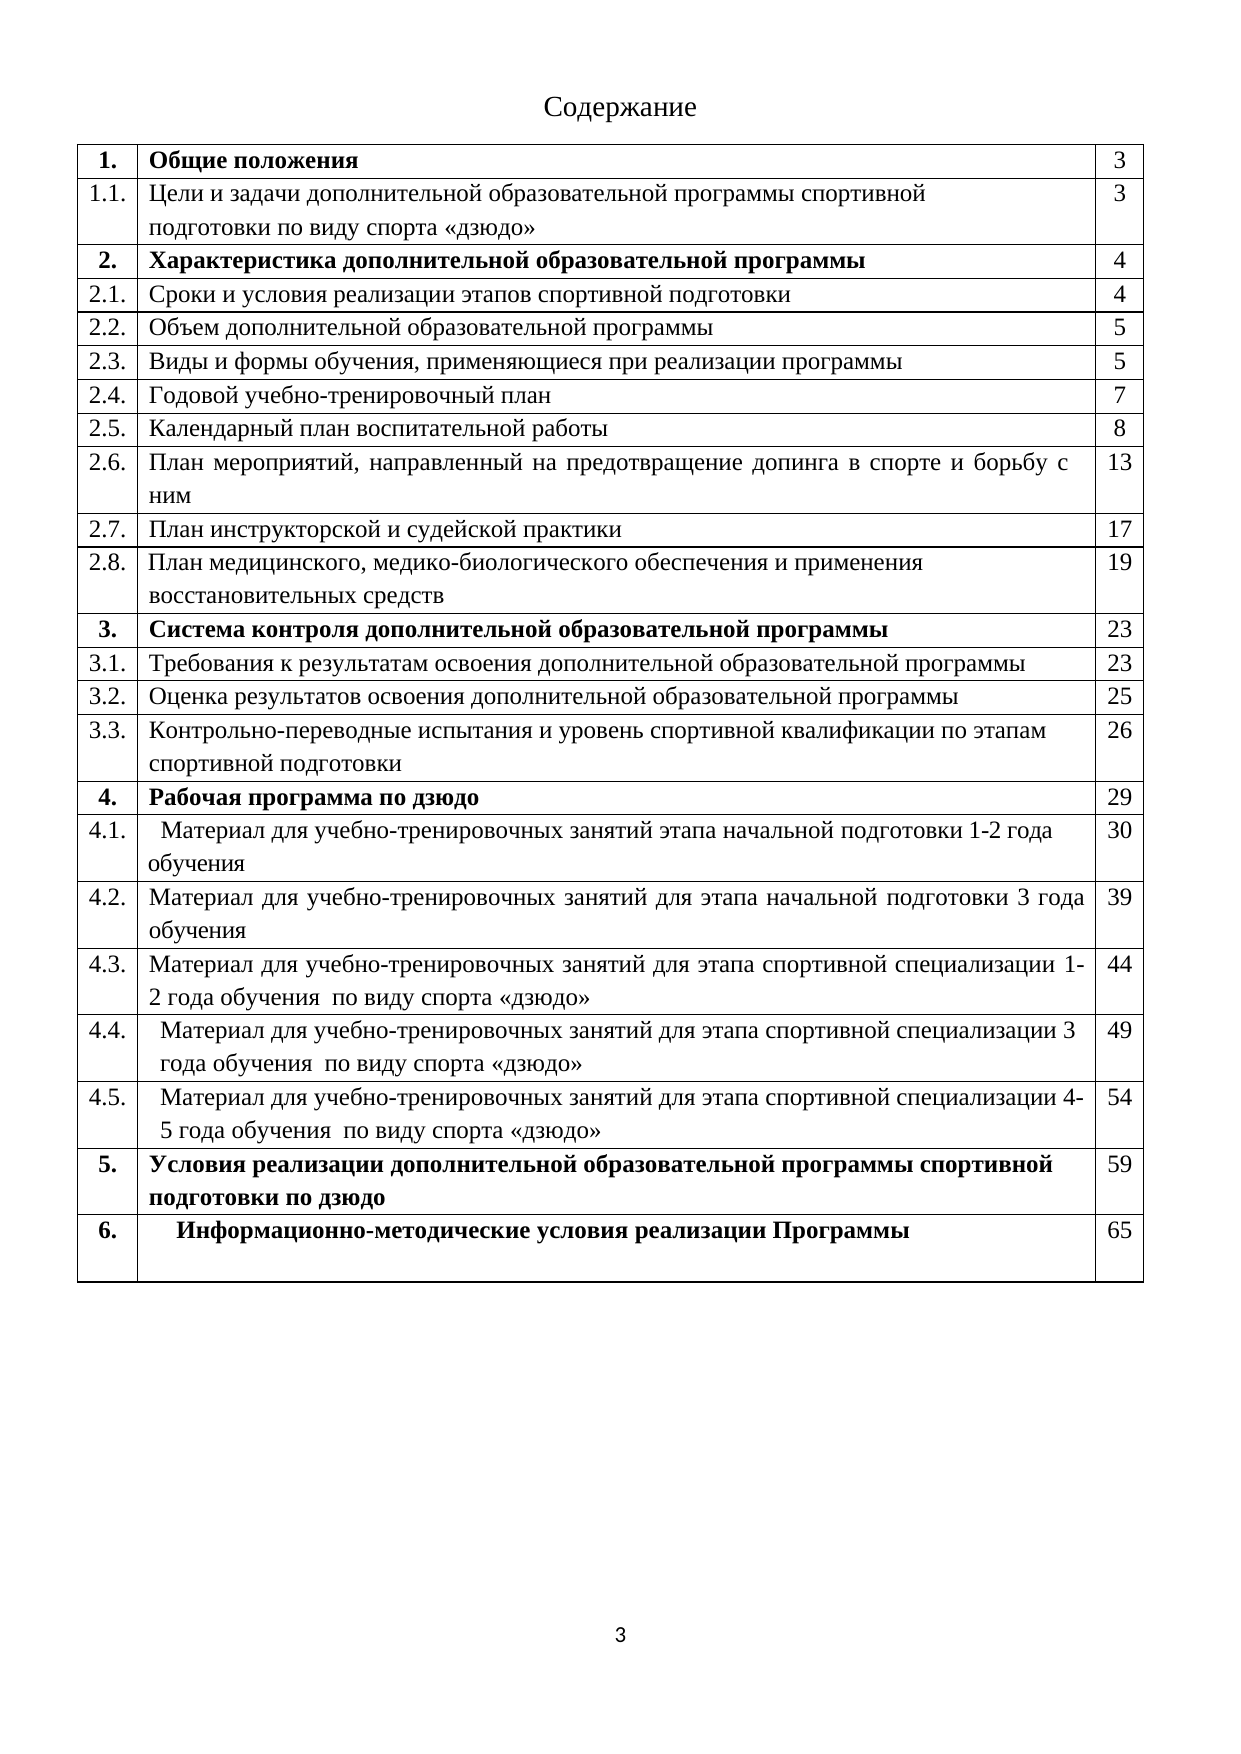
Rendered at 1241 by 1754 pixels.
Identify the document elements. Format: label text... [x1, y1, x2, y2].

table_cell 23 [1096, 648, 1143, 680]
table_cell Годовой учебно-тренировочный план [138, 380, 1095, 412]
table_cell План медицинского, медико-биологического обеспечения и применения восстановительных средств [138, 548, 1095, 613]
table_cell 4. [78, 782, 137, 814]
table_cell Информационно-методические условия реализации Программы [138, 1215, 1095, 1281]
table_cell 2.1. [78, 279, 137, 311]
table_cell 49 [1096, 1015, 1143, 1081]
table_cell Контрольно-переводные испытания и уровень спортивной квалификации по этапам спортивной подготовки [138, 715, 1095, 781]
table_cell 65 [1096, 1215, 1143, 1281]
table_cell Объем дополнительной образовательной программы [138, 313, 1095, 345]
table_cell Система контроля дополнительной образовательной программы [138, 614, 1095, 647]
table_header 1. [78, 145, 137, 177]
table_cell 59 [1096, 1149, 1143, 1214]
table_cell Календарный план воспитательной работы [138, 414, 1095, 446]
table_cell 5 [1096, 313, 1143, 345]
table_cell 1.1. [78, 179, 137, 244]
table_header Общие положения [138, 145, 1095, 177]
table_cell Сроки и условия реализации этапов спортивной подготовки [138, 279, 1095, 311]
table_cell 39 [1096, 882, 1143, 948]
table_cell 4 [1096, 245, 1143, 278]
table_cell 2.7. [78, 514, 137, 546]
table_cell План инструкторской и судейской практики [138, 514, 1095, 546]
table_cell Цели и задачи дополнительной образовательной программы спортивной подготовки по виду спорта «дзюдо» [138, 179, 1095, 244]
table_cell Условия реализации дополнительной образовательной программы спортивной подготовки по дзюдо [138, 1149, 1095, 1214]
table_cell План мероприятий, направленный на предотвращение допинга в спорте и борьбу с ним [138, 447, 1095, 513]
table_cell 13 [1096, 447, 1143, 513]
table_cell 4.2. [78, 882, 137, 948]
table_cell 3.2. [78, 681, 137, 714]
table_cell 4.3. [78, 949, 137, 1014]
table_cell Материал для учебно-тренировочных занятий этапа начальной подготовки 1-2 года обучения [138, 815, 1095, 881]
table_cell Материал для учебно-тренировочных занятий для этапа начальной подготовки 3 года обучения [138, 882, 1095, 948]
table_cell Материал для учебно-тренировочных занятий для этапа спортивной специализации 1-2 года обучения по виду спорта «дзюдо» [138, 949, 1095, 1014]
table_cell 3 [1096, 179, 1143, 244]
table_cell 2.6. [78, 447, 137, 513]
table_cell 2. [78, 245, 137, 278]
table_cell 7 [1096, 380, 1143, 412]
table_cell 26 [1096, 715, 1143, 781]
table_cell 23 [1096, 614, 1143, 647]
table_cell 3.1. [78, 648, 137, 680]
table_cell Оценка результатов освоения дополнительной образовательной программы [138, 681, 1095, 714]
table_cell 3. [78, 614, 137, 647]
table_cell 17 [1096, 514, 1143, 546]
text Содержание [89, 89, 1152, 122]
table_cell 25 [1096, 681, 1143, 714]
table_cell 54 [1096, 1082, 1143, 1148]
table_cell 2.5. [78, 414, 137, 446]
table_cell 2.2. [78, 313, 137, 345]
table_cell 19 [1096, 548, 1143, 613]
table_cell Материал для учебно-тренировочных занятий для этапа спортивной специализации 4-5 года обучения по виду спорта «дзюдо» [138, 1082, 1095, 1148]
table_header 3 [1096, 145, 1143, 177]
table_cell Требования к результатам освоения дополнительной образовательной программы [138, 648, 1095, 680]
table_cell 2.3. [78, 346, 137, 379]
table_cell 2.8. [78, 548, 137, 613]
table_cell 4.1. [78, 815, 137, 881]
table_cell 8 [1096, 414, 1143, 446]
table_cell 30 [1096, 815, 1143, 881]
table_cell 4 [1096, 279, 1143, 311]
table_cell 5. [78, 1149, 137, 1214]
table_cell 5 [1096, 346, 1143, 379]
table_cell 29 [1096, 782, 1143, 814]
table_cell 3.3. [78, 715, 137, 781]
table_cell 4.4. [78, 1015, 137, 1081]
table_cell Виды и формы обучения, применяющиеся при реализации программы [138, 346, 1095, 379]
table_cell Рабочая программа по дзюдо [138, 782, 1095, 814]
table_cell 6. [78, 1215, 137, 1281]
table_cell Материал для учебно-тренировочных занятий для этапа спортивной специализации 3 года обучения по виду спорта «дзюдо» [138, 1015, 1095, 1081]
table_cell 2.4. [78, 380, 137, 412]
table_cell Характеристика дополнительной образовательной программы [138, 245, 1095, 278]
table_cell 44 [1096, 949, 1143, 1014]
table_cell 4.5. [78, 1082, 137, 1148]
